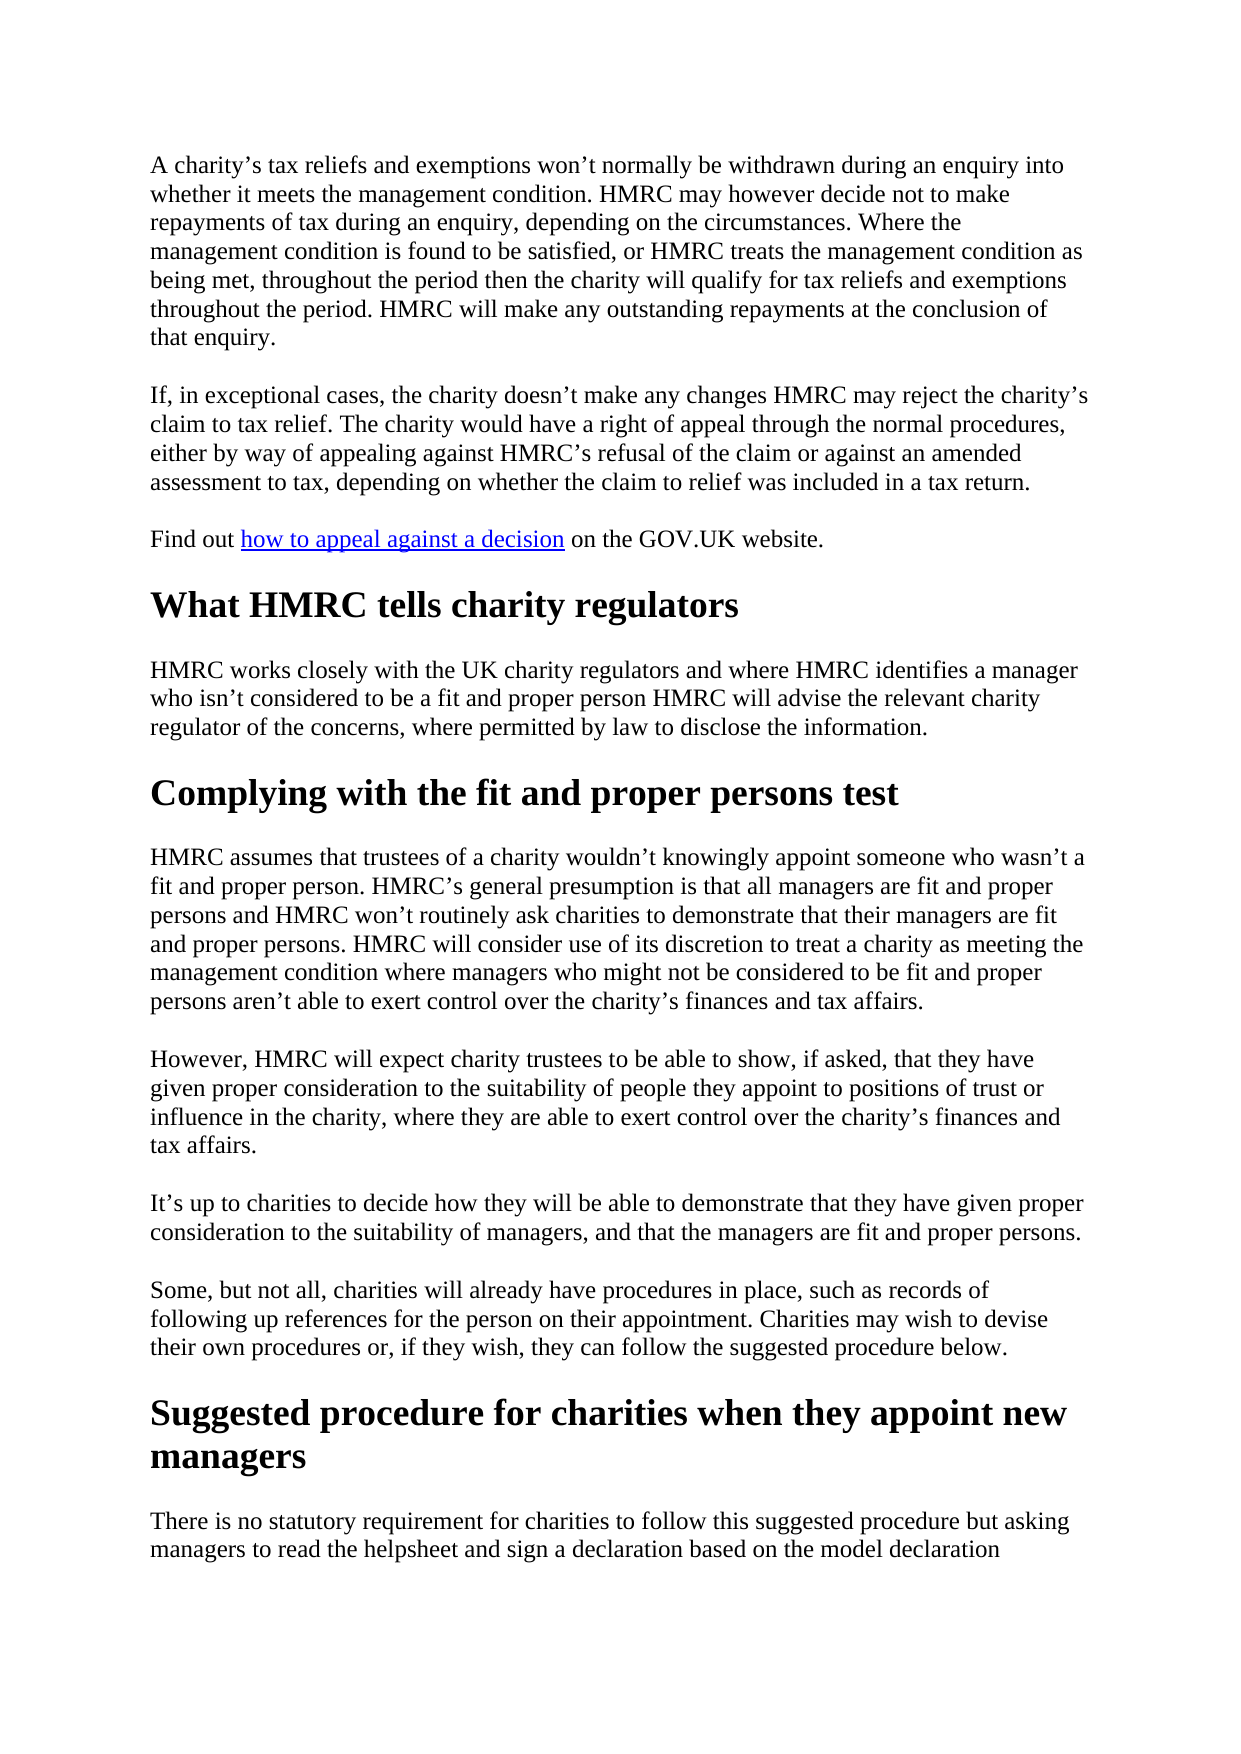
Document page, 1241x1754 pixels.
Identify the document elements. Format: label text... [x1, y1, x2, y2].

text What HMRC tells charity regulators [150, 582, 1090, 626]
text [150, 1506, 1090, 1563]
text HMRC assumes that trustees of a charity wouldn’t knowingly appoint someone who wasn’t a fit and proper person. HMRC’s general presumption is that all managers are fit and proper persons and HMRC won’t routinely ask charities to demonstrate that their managers are fit and proper persons. HMRC will consider use of its discretion to treat a charity as meeting the management condition where managers who might not be considered to be fit and proper persons aren’t able to exert control over the charity’s finances and tax affairs. [150, 842, 1090, 1015]
text Some, but not all, charities will already have procedures in place, such as records of following up references for the person on their appointment. Charities may wish to devise their own procedures or, if they wish, they can follow the suggested procedure below. [150, 1275, 1090, 1361]
text A charity’s tax reliefs and exemptions won’t normally be withdrawn during an enquiry into whether it meets the management condition. HMRC may however decide not to make repayments of tax during an enquiry, depending on the circumstances. Where the management condition is found to be satisfied, or HMRC treats the management condition as being met, throughout the period then the charity will qualify for tax reliefs and exemptions throughout the period. HMRC will make any outstanding repayments at the conclusion of that enquiry. [150, 150, 1090, 351]
text Complying with the fit and proper persons test [150, 770, 1090, 813]
text Find out how to appeal against a decision on the GOV.UK website. [150, 524, 1090, 553]
text It’s up to charities to decide how they will be able to demonstrate that they have given proper consideration to the suitability of managers, and that the managers are fit and proper persons. [150, 1188, 1090, 1246]
text However, HMRC will expect charity trustees to be able to show, if asked, that they have given proper consideration to the suitability of people they appoint to positions of trust or influence in the charity, where they are able to exert control over the charity’s finances and tax affairs. [150, 1044, 1090, 1159]
text If, in exceptional cases, the charity doesn’t make any changes HMRC may reject the charity’s claim to tax relief. The charity would have a right of appeal through the normal procedures, either by way of appealing against HMRC’s refusal of the claim or against an amended assessment to tax, depending on whether the claim to relief was included in a tax return. [150, 380, 1090, 495]
text HMRC works closely with the UK charity regulators and where HMRC identifies a manager who isn’t considered to be a fit and proper person HMRC will advise the relevant charity regulator of the concerns, where permitted by law to disclose the information. [150, 655, 1090, 741]
text Suggested procedure for charities when they appoint new managers [150, 1390, 1090, 1477]
